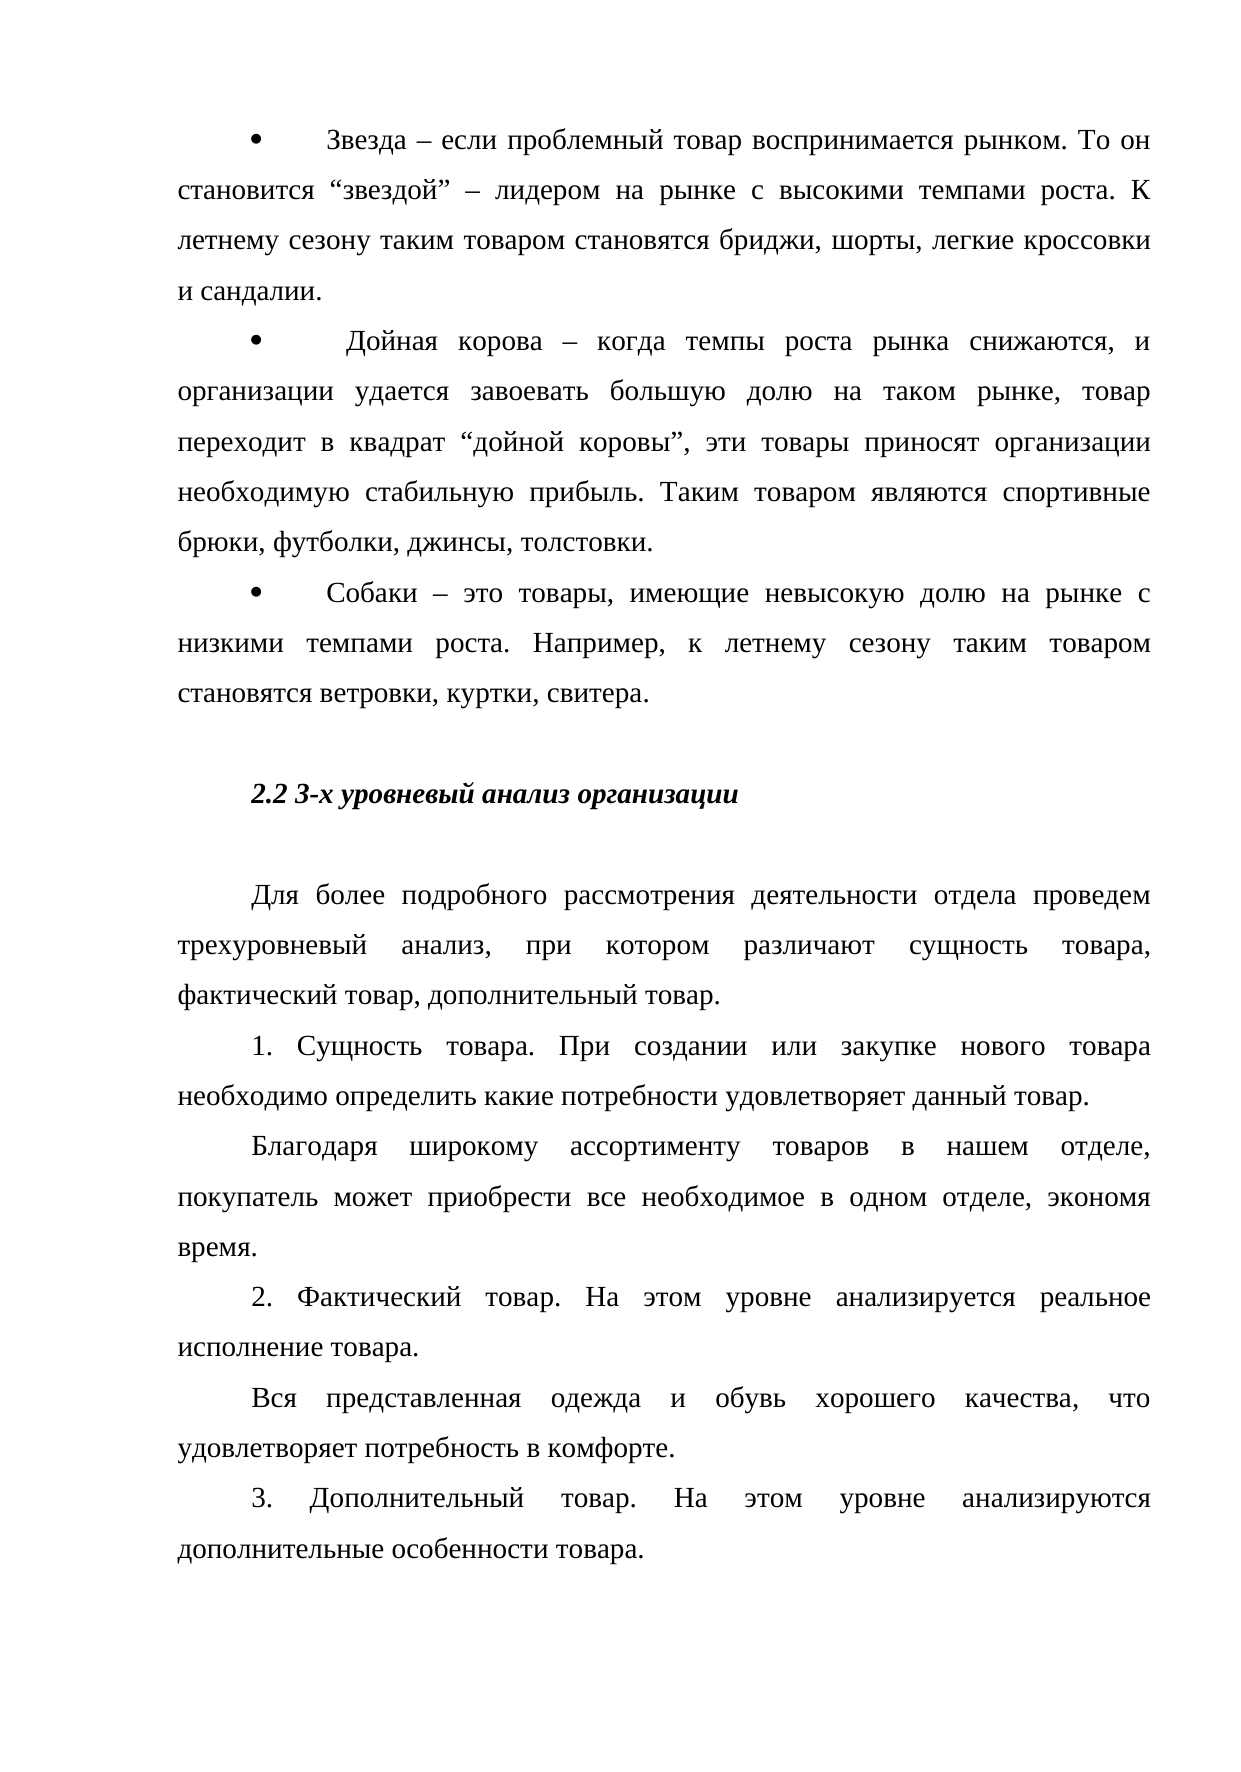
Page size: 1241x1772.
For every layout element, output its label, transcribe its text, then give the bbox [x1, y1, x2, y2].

text Благодаря широкому ассортименту товаров в нашем отделе, покупатель может приобрести все необходимое в одном отделе, экономя время. [177, 1128, 1152, 1262]
text 1. Сущность товара. При создании или закупке нового товара необходимо определить какие потребности удовлетворяет данный товар. [177, 1028, 1152, 1112]
text 3. Дополнительный товар. На этом уровне анализируются дополнительные особенности товара. [177, 1481, 1152, 1564]
list Собаки – это товары, имеющие невысокую долю на рынке с низкими темпами роста. Например, к летнему сезону таким товаром становятся ветровки, куртки, свитера. [177, 575, 1152, 709]
list Дойная корова – когда темпы роста рынка снижаются, и организации удается завоевать большую долю на таком рынке, товар переходит в квадрат “дойной коровы”, эти товары приносят организации необходимую стабильную прибыль. Таким товаром являются спортивные брюки, футболки, джинсы, толстовки. [177, 323, 1152, 558]
text 2. Фактический товар. На этом уровне анализируется реальное исполнение товара. [177, 1279, 1152, 1363]
text Вся представленная одежда и обувь хорошего качества, что удовлетворяет потребность в комфорте. [177, 1380, 1152, 1464]
text 2.2 3-х уровневый анализ организации [177, 776, 1152, 810]
list Звезда – если проблемный товар воспринимается рынком. То он становится “звездой” – лидером на рынке с высокими темпами роста. К летнему сезону таким товаром становятся бриджи, шорты, легкие кроссовки и сандалии. [177, 122, 1152, 306]
text Для более подробного рассмотрения деятельности отдела проведем трехуровневый анализ, при котором различают сущность товара, фактический товар, дополнительный товар. [177, 877, 1152, 1011]
